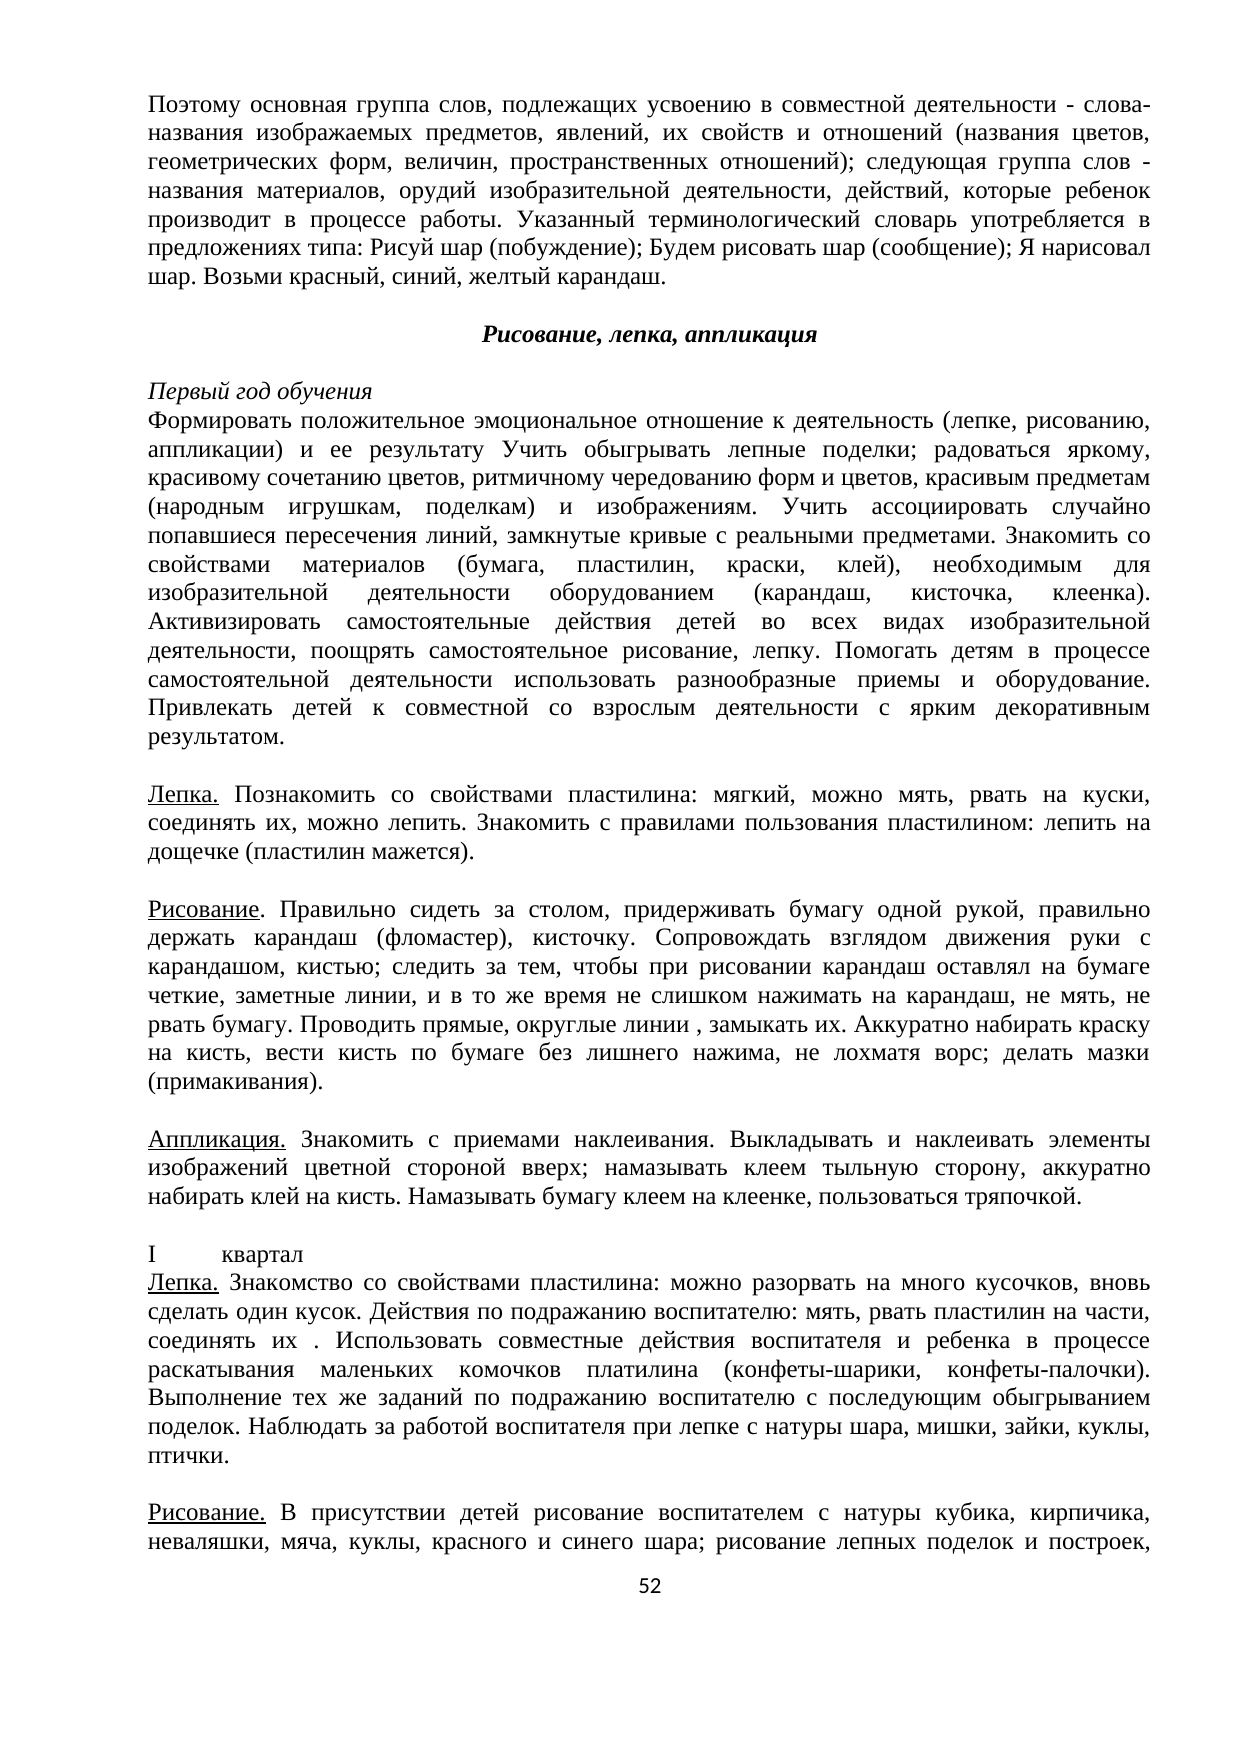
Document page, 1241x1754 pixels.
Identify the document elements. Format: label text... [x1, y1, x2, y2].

text Поэтому основная группа слов, подлежащих усвоению в совместной деятельности - слова-названия изображаемых предметов, явлений, их свойств и отношений (названия цветов, геометрических форм, величин, пространственных отношений); следующая группа слов - названия материалов, орудий изобразительной деятельности, действий, которые ребенок производит в процессе работы. Указанный терминологический словарь употребляется в предложениях типа: Рисуй шар (побуждение); Будем рисовать шар (сообщение); Я нарисовал шар. Возьми красный, синий, желтый карандаш. [148, 89, 1152, 290]
text Формировать положительное эмоциональное отношение к деятельность (лепке, рисованию, аппликации) и ее результату Учить обыгрывать лепные поделки; радоваться яркому, красивому сочетанию цветов, ритмичному чередованию форм и цветов, красивым предметам (народным игрушкам, поделкам) и изображениям. Учить ассоциировать случайно попавшиеся пересечения линий, замкнутые кривые с реальными предметами. Знакомить со свойствами материалов (бумага, пластилин, краски, клей), необходимым для изобразительной деятельности оборудованием (карандаш, кисточка, клеенка). Активизировать самостоятельные действия детей во всех видах изобразительной деятельности, поощрять самостоятельное рисование, лепку. Помогать детям в процессе самостоятельной деятельности использовать разнообразные приемы и оборудование. Привлекать детей к совместной со взрослым деятельности с ярким декоративным результатом. [148, 405, 1152, 750]
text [148, 1497, 1152, 1555]
text Первый год обучения [148, 376, 1152, 405]
text Рисование, лепка, аппликация [148, 319, 1152, 347]
text Лепка. Познакомить со свойствами пластилина: мягкий, можно мять, рвать на куски, соединять их, можно лепить. Знакомить с правилами пользования пластилином: лепить на дощечке (пластилин мажется). [148, 779, 1152, 865]
text Лепка. Знакомство со свойствами пластилина: можно разорвать на много кусочков, вновь сделать один кусок. Действия по подражанию воспитателю: мять, рвать пластилин на части, соединять их . Использовать совместные действия воспитателя и ребенка в процессе раскатывания маленьких комочков платилина (конфеты-шарики, конфеты-палочки). Выполнение тех же заданий по подражанию воспитателю с последующим обыгрыванием поделок. Наблюдать за работой воспитателя при лепке с натуры шара, мишки, зайки, куклы, птички. [148, 1267, 1152, 1469]
text Рисование. Правильно сидеть за столом, придерживать бумагу одной рукой, правильно держать карандаш (фломастер), кисточку. Сопровождать взглядом движения руки с карандашом, кистью; следить за тем, чтобы при рисовании карандаш оставлял на бумаге четкие, заметные линии, и в то же время не слишком нажимать на карандаш, не мять, не рвать бумагу. Проводить прямые, округлые линии , замыкать их. Аккуратно набирать краску на кисть, вести кисть по бумаге без лишнего нажима, не лохматя ворс; делать мазки (примакивания). [148, 894, 1152, 1095]
text I квартал [148, 1239, 1152, 1267]
text Аппликация. Знакомить с приемами наклеивания. Выкладывать и наклеивать элементы изображений цветной стороной вверх; намазывать клеем тыльную сторону, аккуратно набирать клей на кисть. Намазывать бумагу клеем на клеенке, пользоваться тряпочкой. [148, 1124, 1152, 1210]
